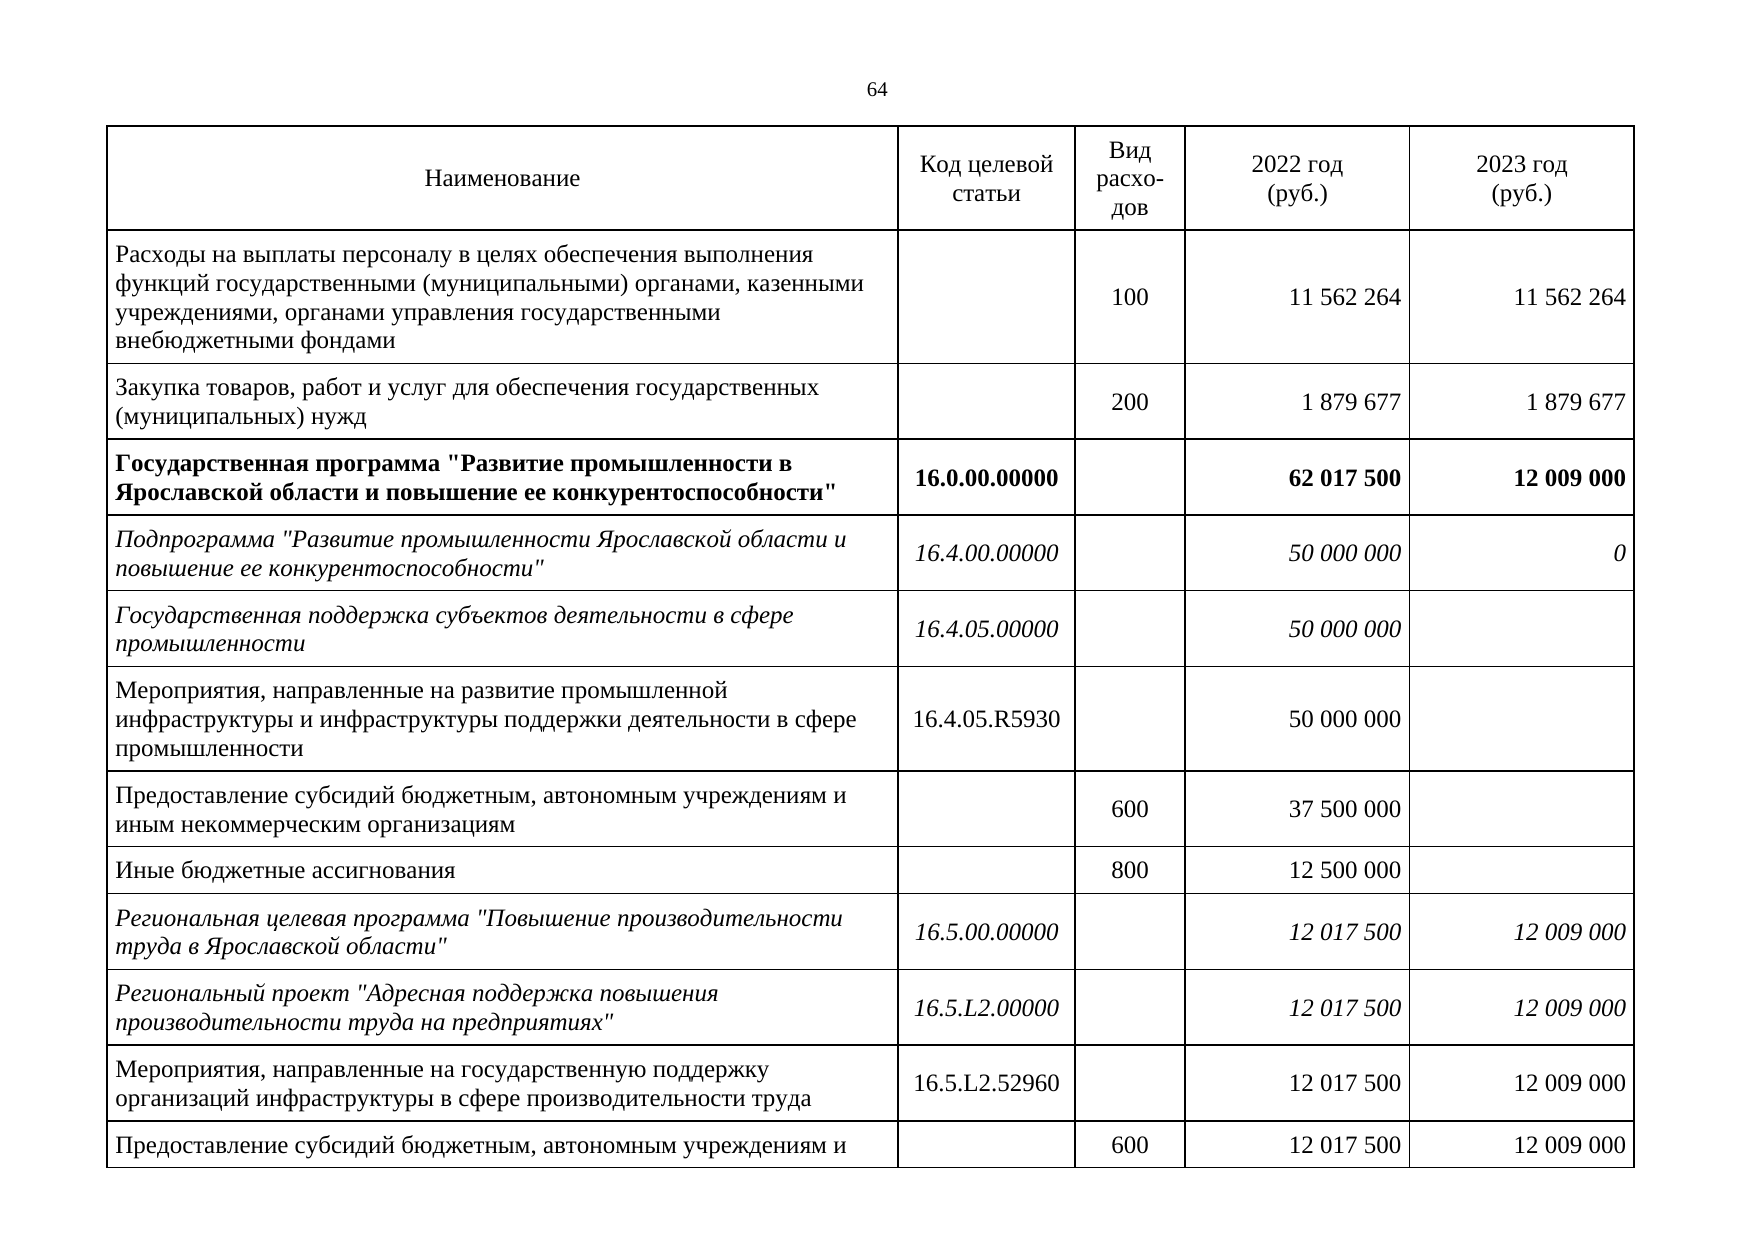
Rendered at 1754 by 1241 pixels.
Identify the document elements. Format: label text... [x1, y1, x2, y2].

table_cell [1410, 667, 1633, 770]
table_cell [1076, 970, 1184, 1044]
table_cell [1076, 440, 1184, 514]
table_header Вид расхо-дов [1076, 127, 1184, 229]
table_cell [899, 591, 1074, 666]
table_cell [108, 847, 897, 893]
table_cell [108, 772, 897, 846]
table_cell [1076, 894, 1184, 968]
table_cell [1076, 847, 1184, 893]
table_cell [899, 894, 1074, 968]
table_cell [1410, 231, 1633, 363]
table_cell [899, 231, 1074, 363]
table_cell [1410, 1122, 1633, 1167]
table_header 2022 год (руб.) [1186, 127, 1409, 229]
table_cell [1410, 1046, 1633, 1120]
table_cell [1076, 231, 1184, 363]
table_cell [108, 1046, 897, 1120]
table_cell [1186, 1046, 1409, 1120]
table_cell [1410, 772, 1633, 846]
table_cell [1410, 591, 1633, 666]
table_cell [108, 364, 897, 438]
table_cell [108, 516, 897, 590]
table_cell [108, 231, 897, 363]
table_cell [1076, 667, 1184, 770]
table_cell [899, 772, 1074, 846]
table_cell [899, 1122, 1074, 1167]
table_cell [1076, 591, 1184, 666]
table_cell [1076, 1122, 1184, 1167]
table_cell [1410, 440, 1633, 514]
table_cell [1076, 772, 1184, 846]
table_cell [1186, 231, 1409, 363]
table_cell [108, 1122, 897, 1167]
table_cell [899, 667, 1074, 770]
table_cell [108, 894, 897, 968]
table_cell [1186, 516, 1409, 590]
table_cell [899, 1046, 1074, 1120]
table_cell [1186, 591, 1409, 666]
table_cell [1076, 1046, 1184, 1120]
table_header Наименование [108, 127, 897, 229]
table_header Код целевой статьи [899, 127, 1074, 229]
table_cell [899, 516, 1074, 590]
table_header 2023 год (руб.) [1410, 127, 1633, 229]
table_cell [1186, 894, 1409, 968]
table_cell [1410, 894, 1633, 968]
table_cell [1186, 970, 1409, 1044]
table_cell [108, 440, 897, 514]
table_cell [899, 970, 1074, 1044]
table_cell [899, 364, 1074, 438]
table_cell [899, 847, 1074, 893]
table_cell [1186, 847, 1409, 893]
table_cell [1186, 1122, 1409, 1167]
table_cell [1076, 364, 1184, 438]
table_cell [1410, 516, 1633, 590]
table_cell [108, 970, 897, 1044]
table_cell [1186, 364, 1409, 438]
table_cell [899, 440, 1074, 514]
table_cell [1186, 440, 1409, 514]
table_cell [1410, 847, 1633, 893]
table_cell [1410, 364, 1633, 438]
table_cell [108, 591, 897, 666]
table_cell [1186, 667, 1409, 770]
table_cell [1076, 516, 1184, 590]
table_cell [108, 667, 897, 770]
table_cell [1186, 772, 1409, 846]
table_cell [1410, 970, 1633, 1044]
